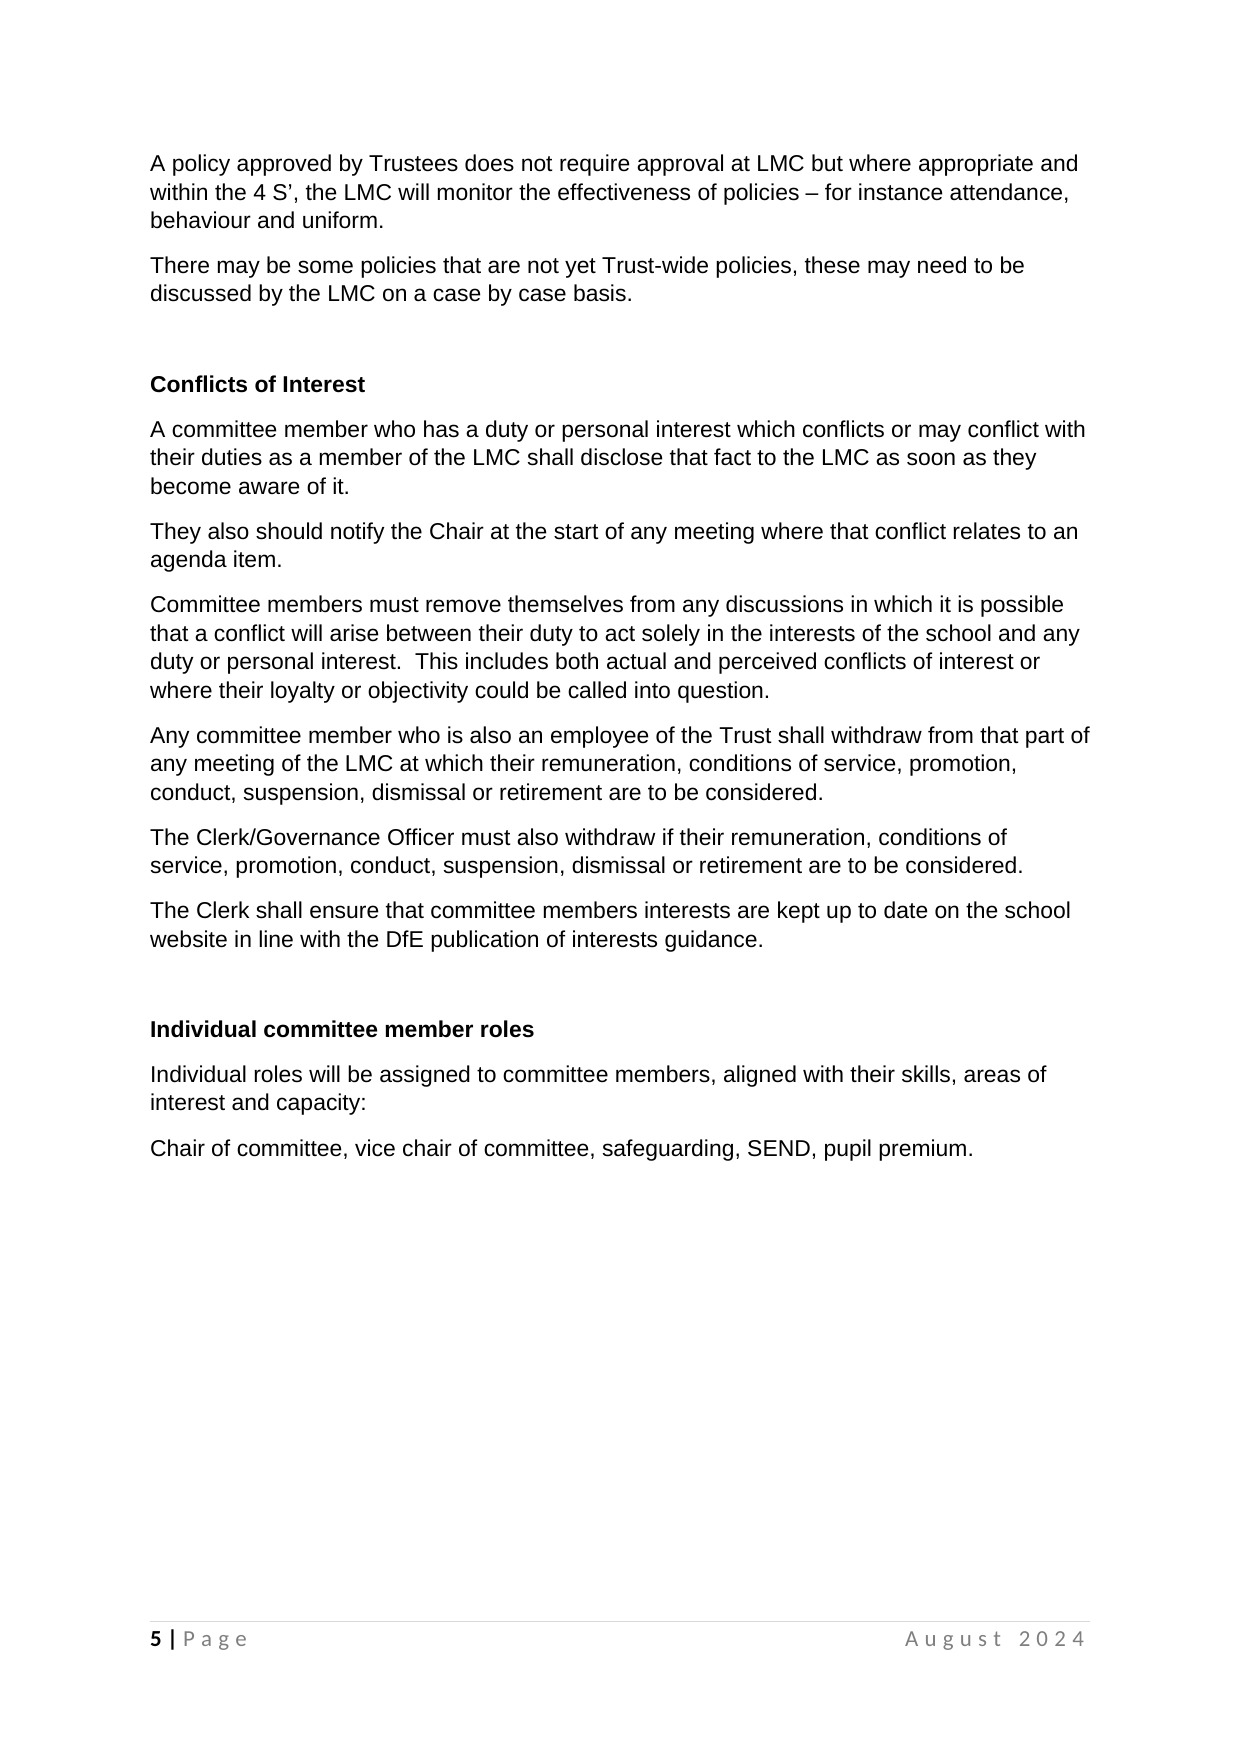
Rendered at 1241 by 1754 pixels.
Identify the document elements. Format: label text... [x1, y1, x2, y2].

text Committee members must remove themselves from any discussions in which it is possible that a conflict will arise between their duty to act solely in the interests of the school and any duty or personal interest. This includes both actual and perceived conflicts of interest or where their loyalty or objectivity could be called into question. [150, 591, 1090, 703]
text The Clerk/Governance Officer must also withdraw if their remuneration, conditions of service, promotion, conduct, suspension, dismissal or retirement are to be considered. [150, 824, 1090, 878]
text Any committee member who is also an employee of the Trust shall withdraw from that part of any meeting of the LMC at which their remuneration, conditions of service, promotion, conduct, suspension, dismissal or retirement are to be considered. [150, 722, 1090, 805]
text Individual committee member roles [150, 1016, 1090, 1042]
text Chair of committee, vice chair of committee, safeguarding, SEND, pupil premium. [150, 1134, 1090, 1161]
text There may be some policies that are not yet Trust-wide policies, these may need to be discussed by the LMC on a case by case basis. [150, 252, 1090, 307]
text Individual roles will be assigned to committee members, aligned with their skills, areas of interest and capacity: [150, 1061, 1090, 1116]
text Conflicts of Interest [150, 371, 1090, 397]
text A policy approved by Trustees does not require approval at LMC but where appropriate and within the 4 S’, the LMC will monitor the effectiveness of policies – for instance attendance, behaviour and uniform. [150, 150, 1090, 233]
text The Clerk shall ensure that committee members interests are kept up to date on the school website in line with the DfE publication of interests guidance. [150, 897, 1090, 952]
text A committee member who has a duty or personal interest which conflicts or may conflict with their duties as a member of the LMC shall disclose that fact to the LMC as soon as they become aware of it. [150, 416, 1090, 499]
text They also should notify the Chair at the start of any meeting where that conflict relates to an agenda item. [150, 518, 1090, 572]
